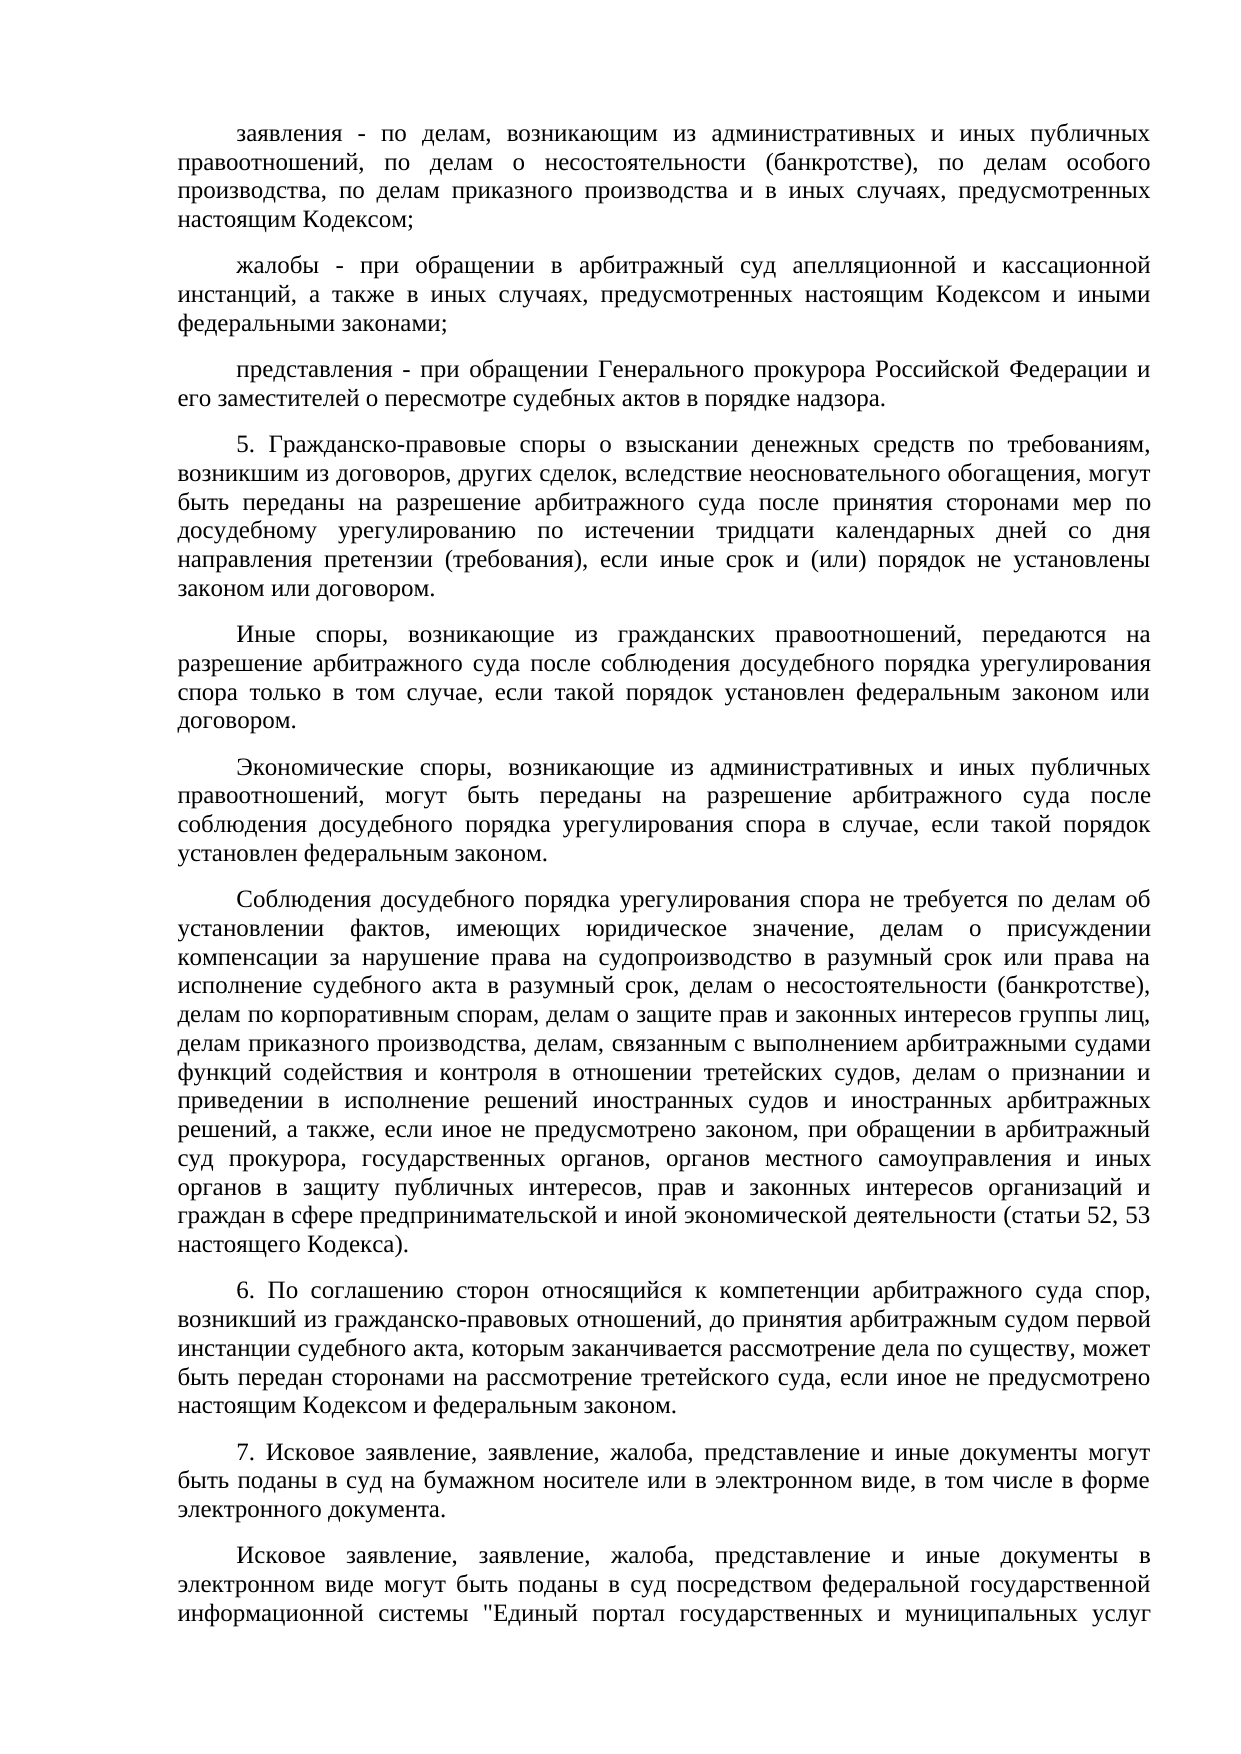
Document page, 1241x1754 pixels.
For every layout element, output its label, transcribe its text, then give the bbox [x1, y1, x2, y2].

text Соблюдения досудебного порядка урегулирования спора не требуется по делам об установлении фактов, имеющих юридическое значение, делам о присуждении компенсации за нарушение права на судопроизводство в разумный срок или права на исполнение судебного акта в разумный срок, делам о несостоятельности (банкротстве), делам по корпоративным спорам, делам о защите прав и законных интересов группы лиц, делам приказного производства, делам, связанным с выполнением арбитражными судами функций содействия и контроля в отношении третейских судов, делам о признании и приведении в исполнение решений иностранных судов и иностранных арбитражных решений, а также, если иное не предусмотрено законом, при обращении в арбитражный суд прокурора, государственных органов, органов местного самоуправления и иных органов в защиту публичных интересов, прав и законных интересов организаций и граждан в сфере предпринимательской и иной экономической деятельности (статьи 52, 53 настоящего Кодекса). [177, 884, 1152, 1258]
text заявления - по делам, возникающим из административных и иных публичных правоотношений, по делам о несостоятельности (банкротстве), по делам особого производства, по делам приказного производства и в иных случаях, предусмотренных настоящим Кодексом; [177, 118, 1152, 233]
text 5. Гражданско-правовые споры о взыскании денежных средств по требованиям, возникшим из договоров, других сделок, вследствие неосновательного обогащения, могут быть переданы на разрешение арбитражного суда после принятия сторонами мер по досудебному урегулированию по истечении тридцати календарных дней со дня направления претензии (требования), если иные срок и (или) порядок не установлены законом или договором. [177, 429, 1152, 602]
text представления - при обращении Генерального прокурора Российской Федерации и его заместителей о пересмотре судебных актов в порядке надзора. [177, 354, 1152, 412]
text Экономические споры, возникающие из административных и иных публичных правоотношений, могут быть переданы на разрешение арбитражного суда после соблюдения досудебного порядка урегулирования спора в случае, если такой порядок установлен федеральным законом. [177, 752, 1152, 867]
text 7. Исковое заявление, заявление, жалоба, представление и иные документы могут быть поданы в суд на бумажном носителе или в электронном виде, в том числе в форме электронного документа. [177, 1437, 1152, 1523]
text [177, 1541, 1152, 1627]
text 6. По соглашению сторон относящийся к компетенции арбитражного суда спор, возникший из гражданско-правовых отношений, до принятия арбитражным судом первой инстанции судебного акта, которым заканчивается рассмотрение дела по существу, может быть передан сторонами на рассмотрение третейского суда, если иное не предусмотрено настоящим Кодексом и федеральным законом. [177, 1276, 1152, 1419]
text Иные споры, возникающие из гражданских правоотношений, передаются на разрешение арбитражного суда после соблюдения досудебного порядка урегулирования спора только в том случае, если такой порядок установлен федеральным законом или договором. [177, 619, 1152, 734]
text жалобы - при обращении в арбитражный суд апелляционной и кассационной инстанций, а также в иных случаях, предусмотренных настоящим Кодексом и иными федеральными законами; [177, 251, 1152, 337]
